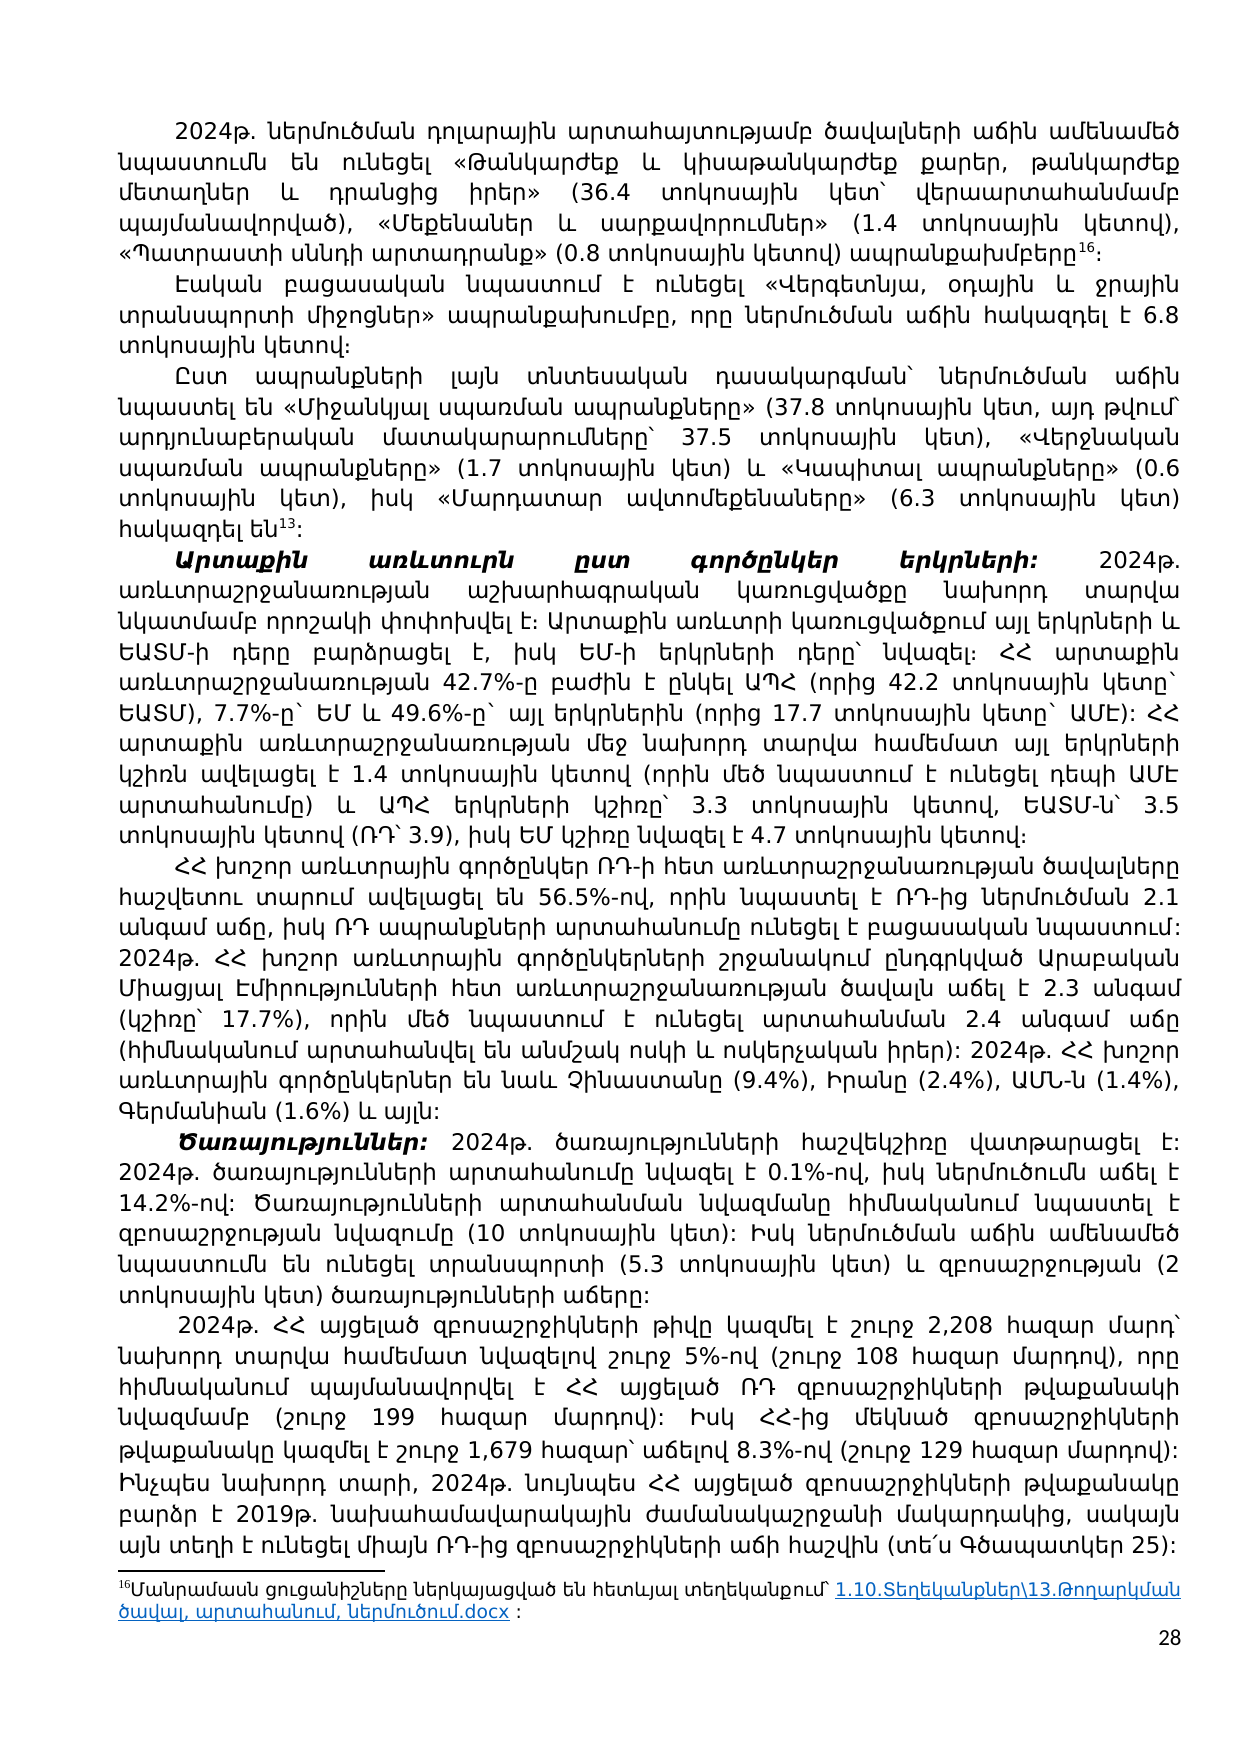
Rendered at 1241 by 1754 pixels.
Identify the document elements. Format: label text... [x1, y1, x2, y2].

text Էական բացասական նպաստում է ունեցել «Վերգետնյա, օդային և ջրային տրանսպորտի միջոցներ» ապրանքախումբը, որը ներմուծման աճին հակազդել է 6.8 տոկոսային կետով։ [118, 271, 1181, 359]
text 2024թ. ՀՀ այցելած զբոսաշրջիկների թիվը կազմել է շուրջ 2,208 հազար մարդ՝ նախորդ տարվա համեմատ նվազելով շուրջ 5%-ով (շուրջ 108 հազար մարդով), որը հիմնականում պայմանավորվել է ՀՀ այցելած ՌԴ զբոսաշրջիկների թվաքանակի նվազմամբ (շուրջ 199 հազար մարդով): Իսկ ՀՀ-ից մեկնած զբոսաշրջիկների թվաքանակը կազմել է շուրջ 1,679 հազար՝ աճելով 8.3%-ով (շուրջ 129 հազար մարդով): Ինչպես նախորդ տարի, 2024թ. նույնպես ՀՀ այցելած զբոսաշրջիկների թվաքանակը բարձր է 2019թ. նախահամավարակային ժամանակաշրջանի մակարդակից, սակայն այն տեղի է ունեցել միայն ՌԴ-ից զբոսաշրջիկների աճի հաշվին (տե՛ս Գծապատկեր 25): [118, 1312, 1181, 1559]
text Ըստ ապրանքների լայն տնտեսական դասակարգման՝ ներմուծման աճին նպաստել են «Միջանկյալ սպառման ապրանքները» (37.8 տոկոսային կետ, այդ թվում՝ արդյունաբերական մատակարարումները՝ 37.5 տոկոսային կետ), «Վերջնական սպառման ապրանքները» (1.7 տոկոսային կետ) և «Կապիտալ ապրանքները» (0.6 տոկոսային կետ), իսկ «Մարդատար ավտոմեքենաները» (6.3 տոկոսային կետ) հակազդել են13: [118, 363, 1181, 543]
text Ծառայություններ: 2024թ. ծառայությունների հաշվեկշիռը վատթարացել է: 2024թ. ծառայությունների արտահանումը նվազել է 0.1%-ով, իսկ ներմուծումն աճել է 14.2%-ով: Ծառայությունների արտահանման նվազմանը հիմնականում նպաստել է զբոսաշրջության նվազումը (10 տոկոսային կետ): Իսկ ներմուծման աճին ամենամեծ նպաստումն են ունեցել տրանսպորտի (5.3 տոկոսային կետ) և զբոսաշրջության (2 տոկոսային կետ) ծառայությունների աճերը: [118, 1129, 1181, 1308]
text Արտաքին առևտուրն ըստ գործընկեր երկրների: 2024թ. առևտրաշրջանառության աշխարհագրական կառուցվածքը նախորդ տարվա նկատմամբ որոշակի փոփոխվել է։ Արտաքին առևտրի կառուցվածքում այլ երկրների և ԵԱՏՄ-ի դերը բարձրացել է, իսկ ԵՄ-ի երկրների դերը՝ նվազել։ ՀՀ արտաքին առևտրաշրջանառության 42.7%-ը բաժին է ընկել ԱՊՀ (որից 42.2 տոկոսային կետը` ԵԱՏՄ), 7.7%-ը` ԵՄ և 49.6%-ը` այլ երկրներին (որից 17.7 տոկոսային կետը` ԱՄԷ): ՀՀ արտաքին առևտրաշրջանառության մեջ նախորդ տարվա համեմատ այլ երկրների կշիռն ավելացել է 1.4 տոկոսային կետով (որին մեծ նպաստում է ունեցել դեպի ԱՄԷ արտահանումը) և ԱՊՀ երկրների կշիռը՝ 3.3 տոկոսային կետով, ԵԱՏՄ-ն՝ 3.5 տոկոսային կետով (ՌԴ՝ 3.9), իսկ ԵՄ կշիռը նվազել է 4.7 տոկոսային կետով։ [118, 547, 1181, 849]
text 2024թ. ներմուծման դոլարային արտահայտությամբ ծավալների աճին ամենամեծ նպաստումն են ունեցել «Թանկարժեք և կիսաթանկարժեք քարեր, թանկարժեք մետաղներ և դրանցից իրեր» (36.4 տոկոսային կետ՝ վերաարտահանմամբ պայմանավորված), «Մեքենաներ և սարքավորումներ» (1.4 տոկոսային կետով), «Պատրաստի սննդի արտադրանք» (0.8 տոկոսային կետով) ապրանքախմբերը։ [118, 118, 1181, 267]
text ՀՀ խոշոր առևտրային գործընկեր ՌԴ-ի հետ առևտրաշրջանառության ծավալները հաշվետու տարում ավելացել են 56.5%-ով, որին նպաստել է ՌԴ-ից ներմուծման 2.1 անգամ աճը, իսկ ՌԴ ապրանքների արտահանումը ունեցել է բացասական նպաստում: 2024թ. ՀՀ խոշոր առևտրային գործընկերների շրջանակում ընդգրկված Արաբական Միացյալ Էմիրությունների հետ առևտրաշրջանառության ծավալն աճել է 2.3 անգամ (կշիռը՝ 17.7%), որին մեծ նպաստում է ունեցել արտահանման 2.4 անգամ աճը (հիմնականում արտահանվել են անմշակ ոսկի և ոսկերչական իրեր): 2024թ. ՀՀ խոշոր առևտրային գործընկերներ են նաև Չինաստանը (9.4%), Իրանը (2.4%), ԱՄՆ-ն (1.4%), Գերմանիան (1.6%) և այլն: [118, 853, 1181, 1125]
